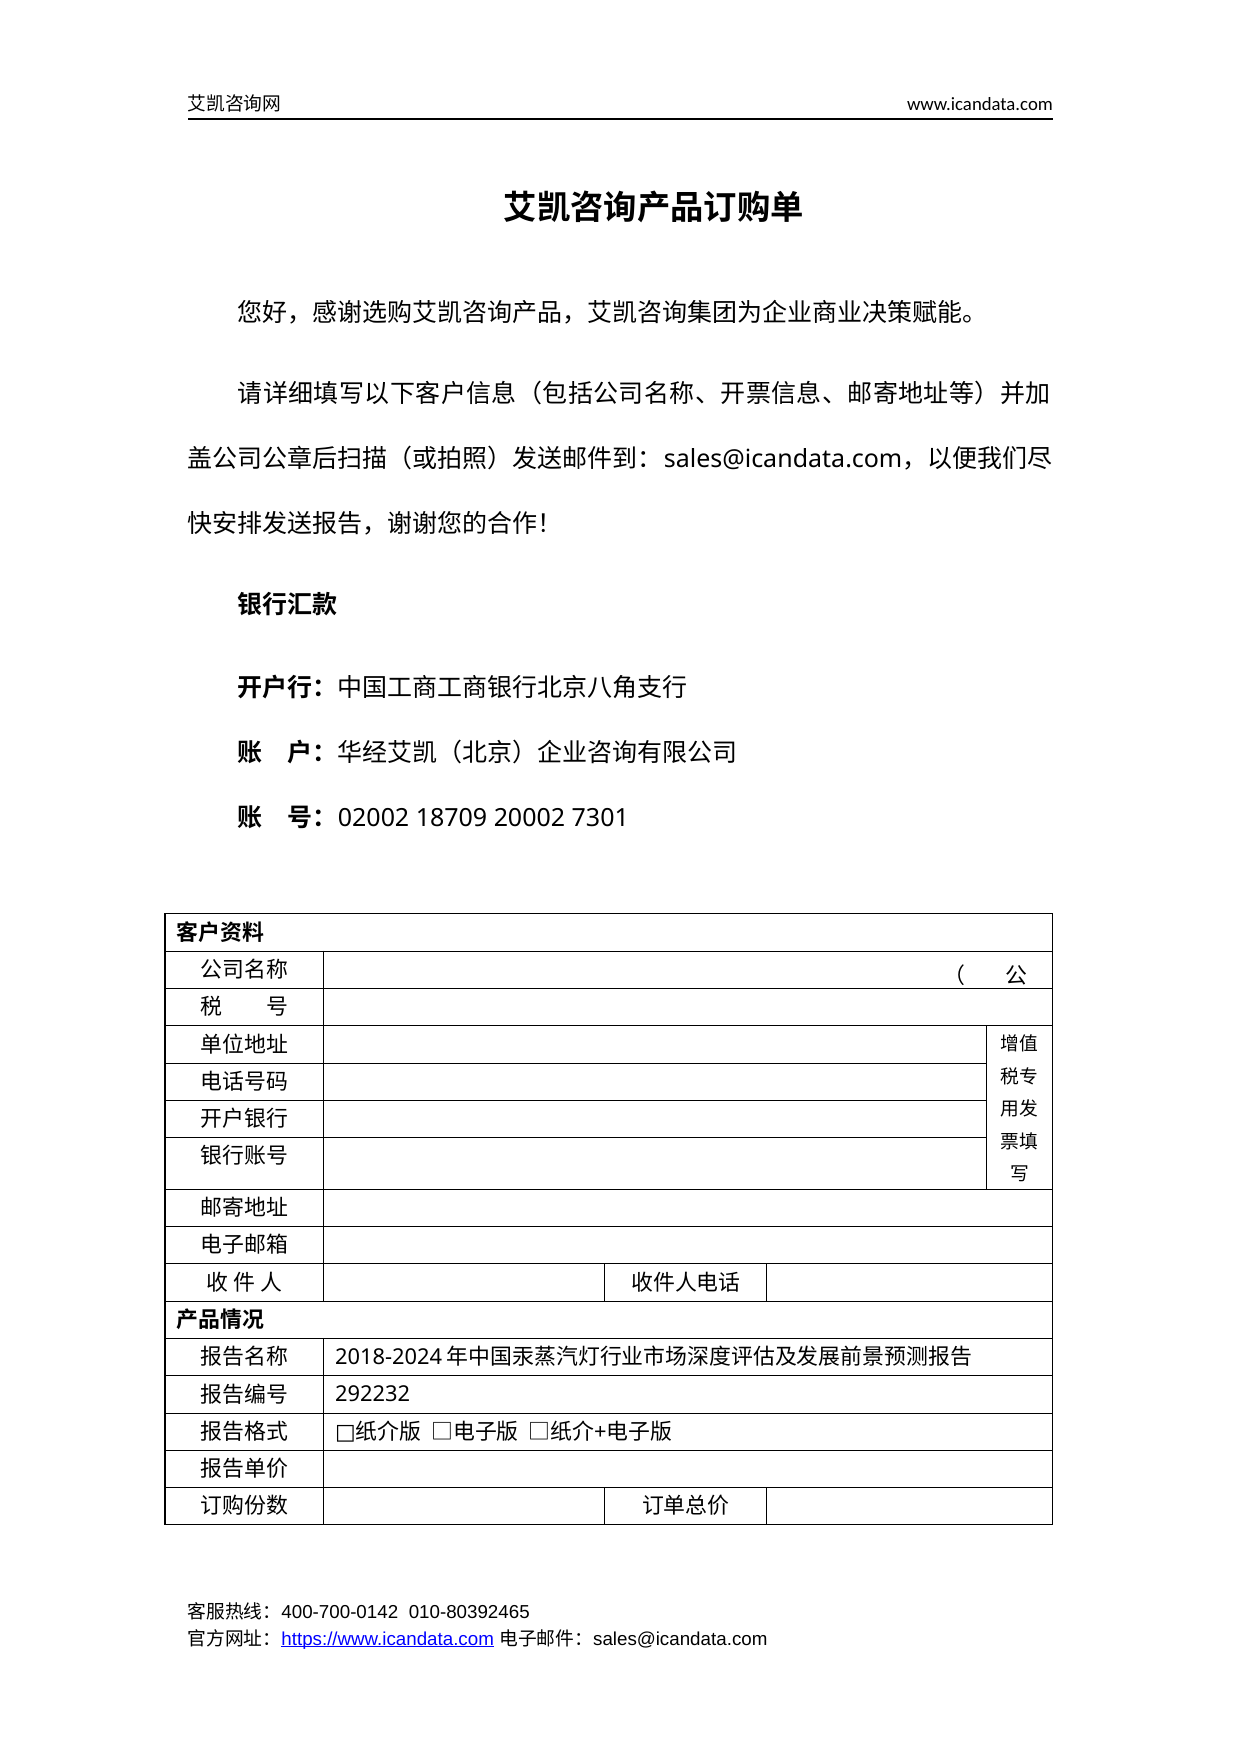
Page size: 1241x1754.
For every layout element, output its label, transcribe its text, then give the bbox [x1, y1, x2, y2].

table_cell [324, 952, 1052, 988]
table_cell [324, 1264, 604, 1301]
table_cell 电话号码 [166, 1064, 323, 1100]
table_cell 收件人电话 [605, 1264, 766, 1301]
text 银行汇款 [187, 570, 1053, 635]
table_cell 银行账号 [166, 1138, 323, 1189]
table_cell 邮寄地址 [166, 1190, 323, 1226]
table_cell [767, 1488, 1052, 1524]
table_cell [324, 1451, 1052, 1487]
table_cell [324, 989, 1052, 1025]
table_header 客户资料 [166, 914, 1052, 951]
table_cell [324, 1227, 1052, 1263]
table_cell [324, 1488, 604, 1524]
table_cell 报告名称 [166, 1339, 323, 1375]
table_cell 税 号 [166, 989, 323, 1025]
text 您好，感谢选购艾凯咨询产品，艾凯咨询集团为企业商业决策赋能。 [187, 278, 1053, 343]
table_cell 电子邮箱 [166, 1227, 323, 1263]
table_cell 报告编号 [166, 1376, 323, 1412]
table_cell 报告单价 [166, 1451, 323, 1487]
text 账 户：华经艾凯（北京）企业咨询有限公司 [187, 718, 1053, 783]
table_cell 增值税专用发票填写 [987, 1026, 1052, 1189]
table_cell [324, 1138, 986, 1189]
text 艾凯咨询产品订购单 [187, 172, 1053, 237]
table_cell 报告格式 [166, 1414, 323, 1450]
table_cell 产品情况 [166, 1302, 1052, 1338]
table_cell 订购份数 [166, 1488, 323, 1524]
table_cell 公司名称 [166, 952, 323, 988]
table_cell 2018-2024年中国汞蒸汽灯行业市场深度评估及发展前景预测报告 [324, 1339, 1052, 1375]
text 请详细填写以下客户信息（包括公司名称、开票信息、邮寄地址等）并加盖公司公章后扫描（或拍照）发送邮件到：sales@icandata.com，以便我们尽快安排发送报告，谢谢您的合作！ [187, 359, 1053, 554]
table_cell [324, 1190, 1052, 1226]
table_cell [767, 1264, 1052, 1301]
table_cell [324, 1101, 986, 1137]
text 开户行：中国工商工商银行北京八角支行 [187, 653, 1053, 718]
table_cell □纸介版 □电子版 □纸介+电子版 [324, 1414, 1052, 1450]
table_cell [324, 1026, 986, 1062]
table_cell [324, 1064, 986, 1100]
table_cell 收 件 人 [166, 1264, 323, 1301]
table_cell 292232 [324, 1376, 1052, 1412]
table_cell 开户银行 [166, 1101, 323, 1137]
table_cell 订单总价 [605, 1488, 766, 1524]
text 账 号：02002 18709 20002 7301 [187, 783, 1053, 848]
table_cell 单位地址 [166, 1026, 323, 1062]
